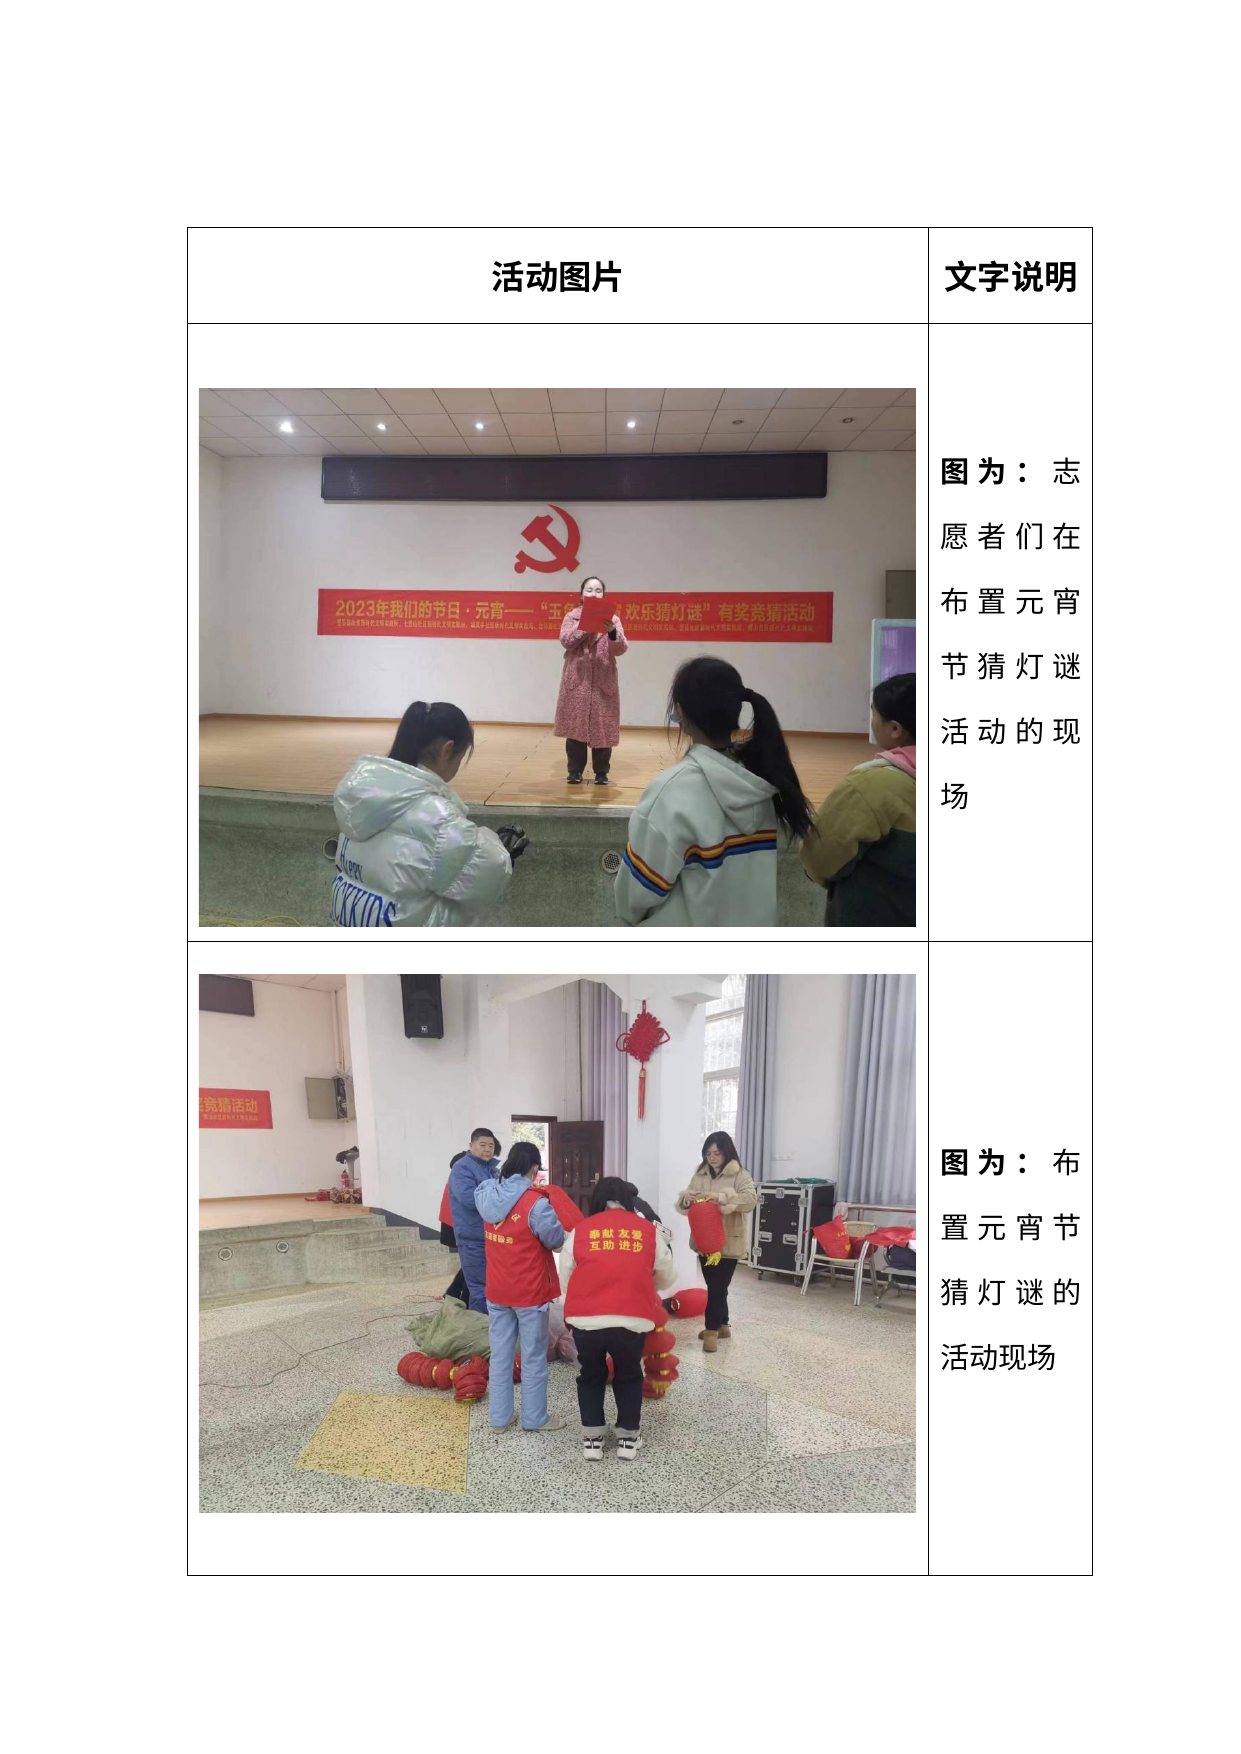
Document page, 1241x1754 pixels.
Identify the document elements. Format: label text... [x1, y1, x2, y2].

table_cell [188, 942, 928, 1575]
table_cell [188, 324, 928, 941]
table_cell 图为：布置元宵节猜灯谜的活动现场 [929, 942, 1092, 1575]
picture [198, 974, 916, 1513]
table_header 文字说明 [929, 228, 1092, 323]
table_cell 图为：志愿者们在布置元宵节猜灯谜活动的现场 [929, 324, 1092, 941]
picture [198, 388, 916, 927]
table_header 活动图片 [188, 228, 928, 323]
